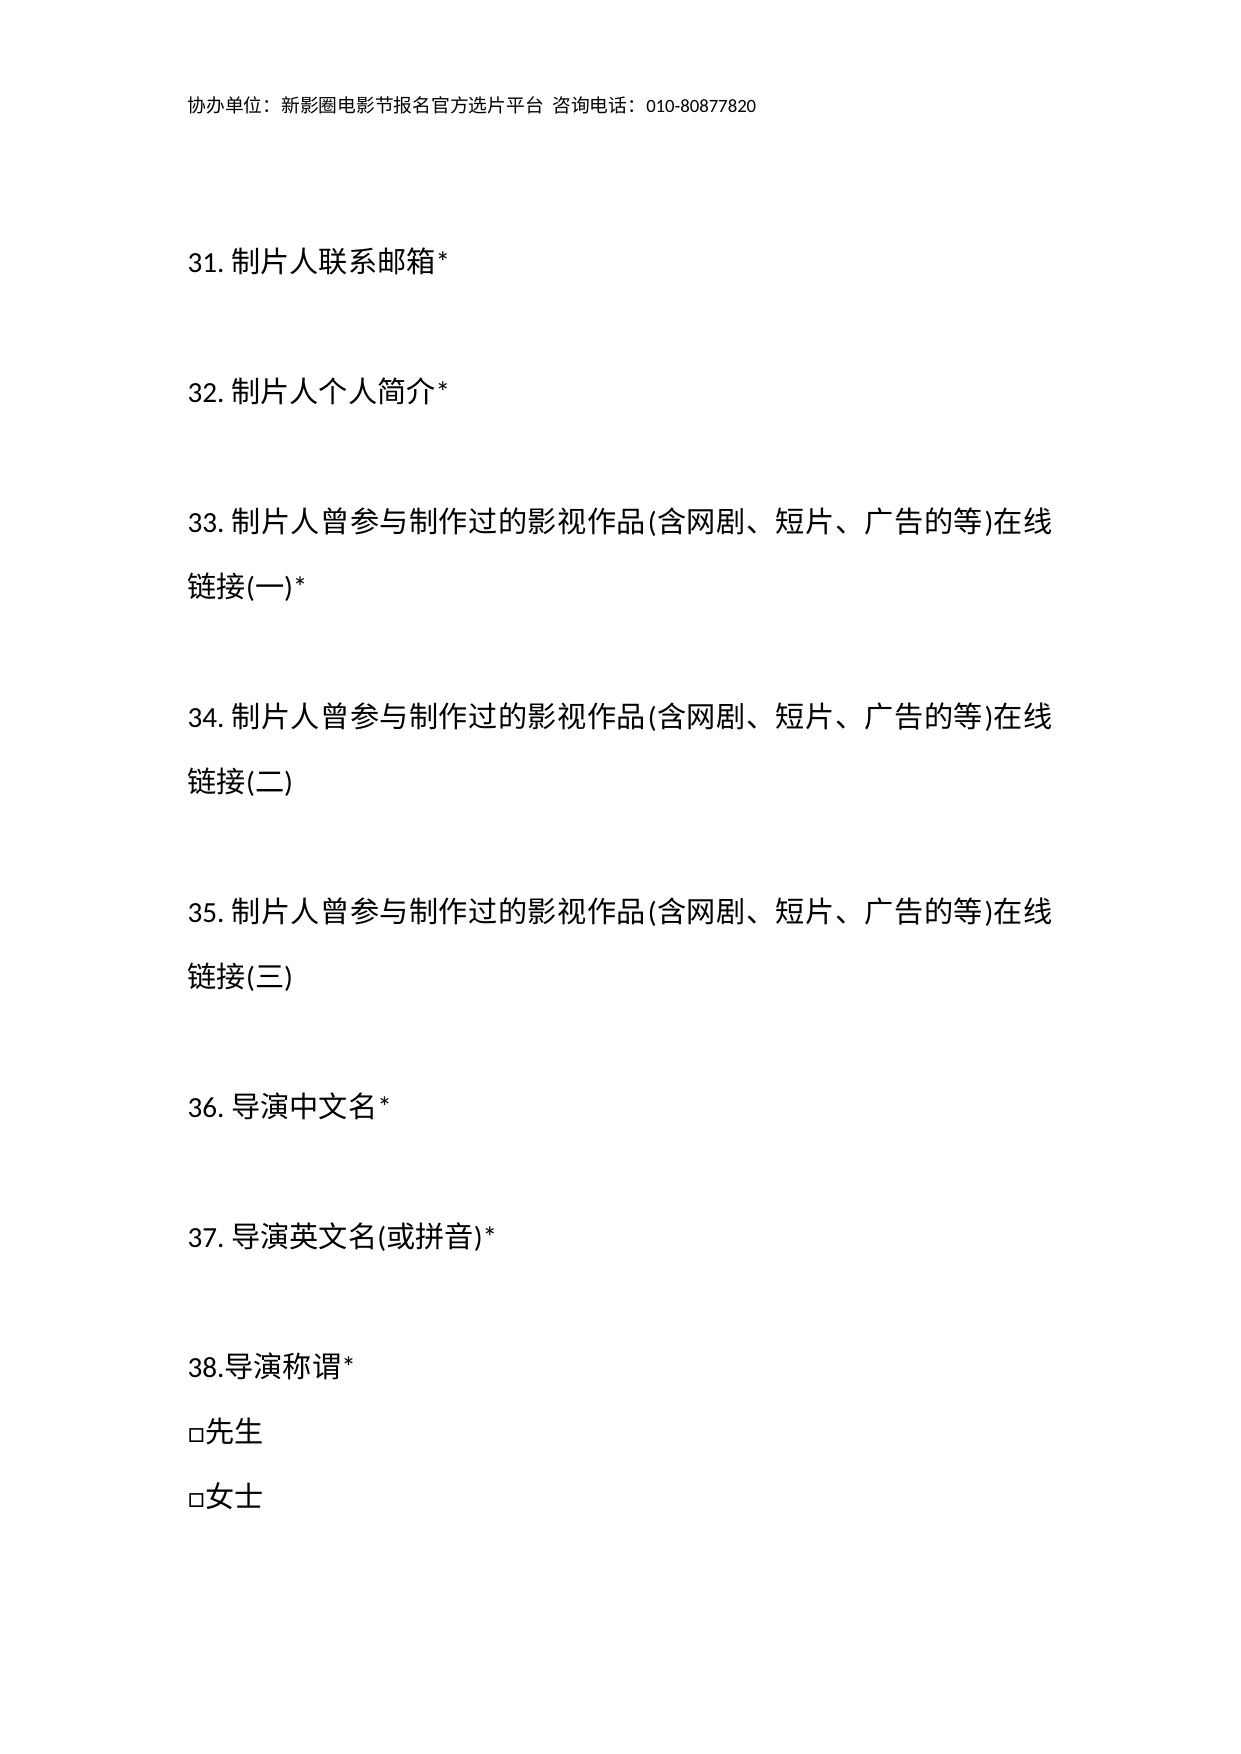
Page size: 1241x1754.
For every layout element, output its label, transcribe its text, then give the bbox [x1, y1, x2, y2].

list 制片人曾参与制作过的影视作品(含网剧、短片、广告的等)在线链接(二) [187, 682, 1053, 812]
list 制片人曾参与制作过的影视作品(含网剧、短片、广告的等)在线链接(一)* [187, 487, 1053, 617]
list 38.导演称谓* [187, 1332, 1053, 1397]
list 制片人个人简介* [187, 357, 1053, 422]
list 导演中文名* [187, 1072, 1053, 1137]
list □女士 [187, 1462, 1053, 1527]
list □先生 [187, 1397, 1053, 1462]
list 导演英文名(或拼音)* [187, 1202, 1053, 1267]
list 制片人曾参与制作过的影视作品(含网剧、短片、广告的等)在线链接(三) [187, 877, 1053, 1007]
list 制片人联系邮箱* [187, 227, 1053, 292]
